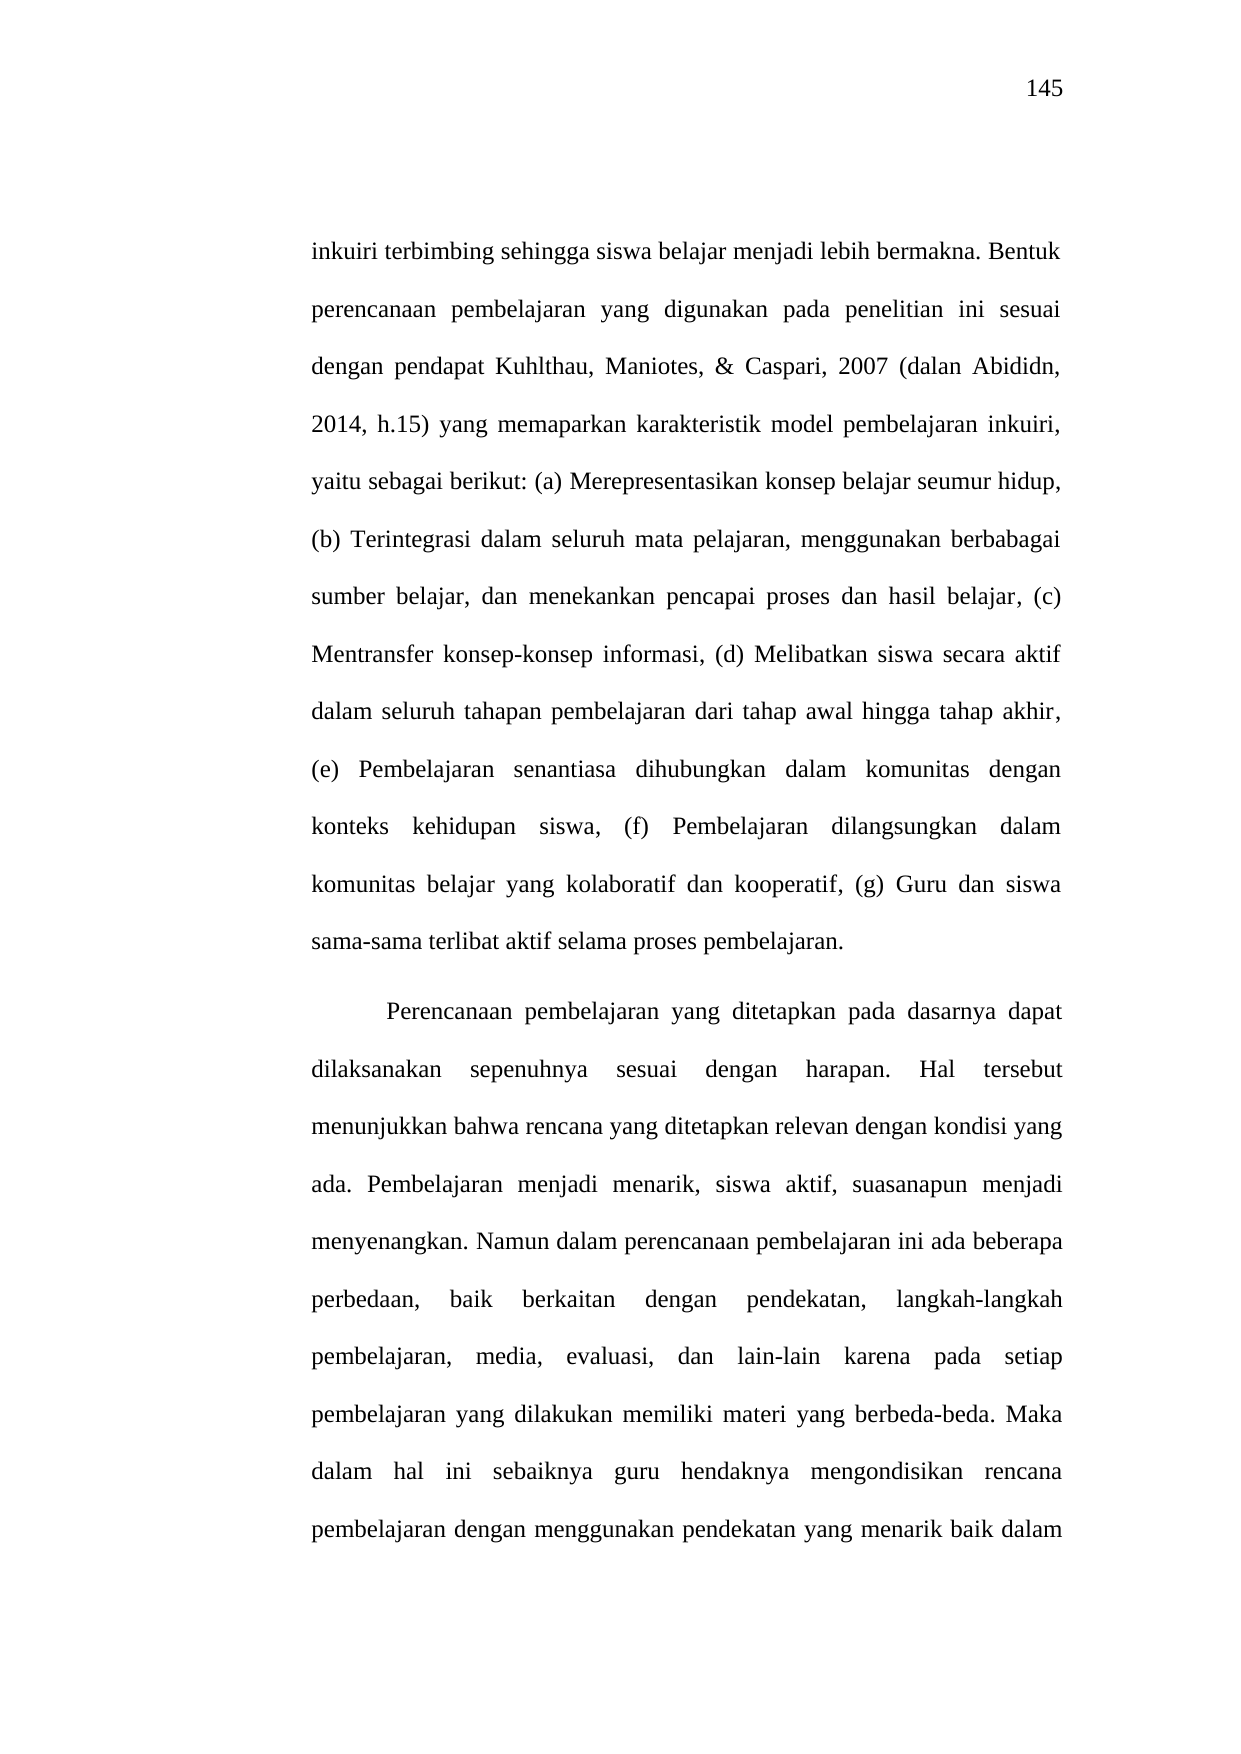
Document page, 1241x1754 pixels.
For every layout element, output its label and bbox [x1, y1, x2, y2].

list [311, 996, 1063, 1542]
text [311, 236, 1061, 955]
